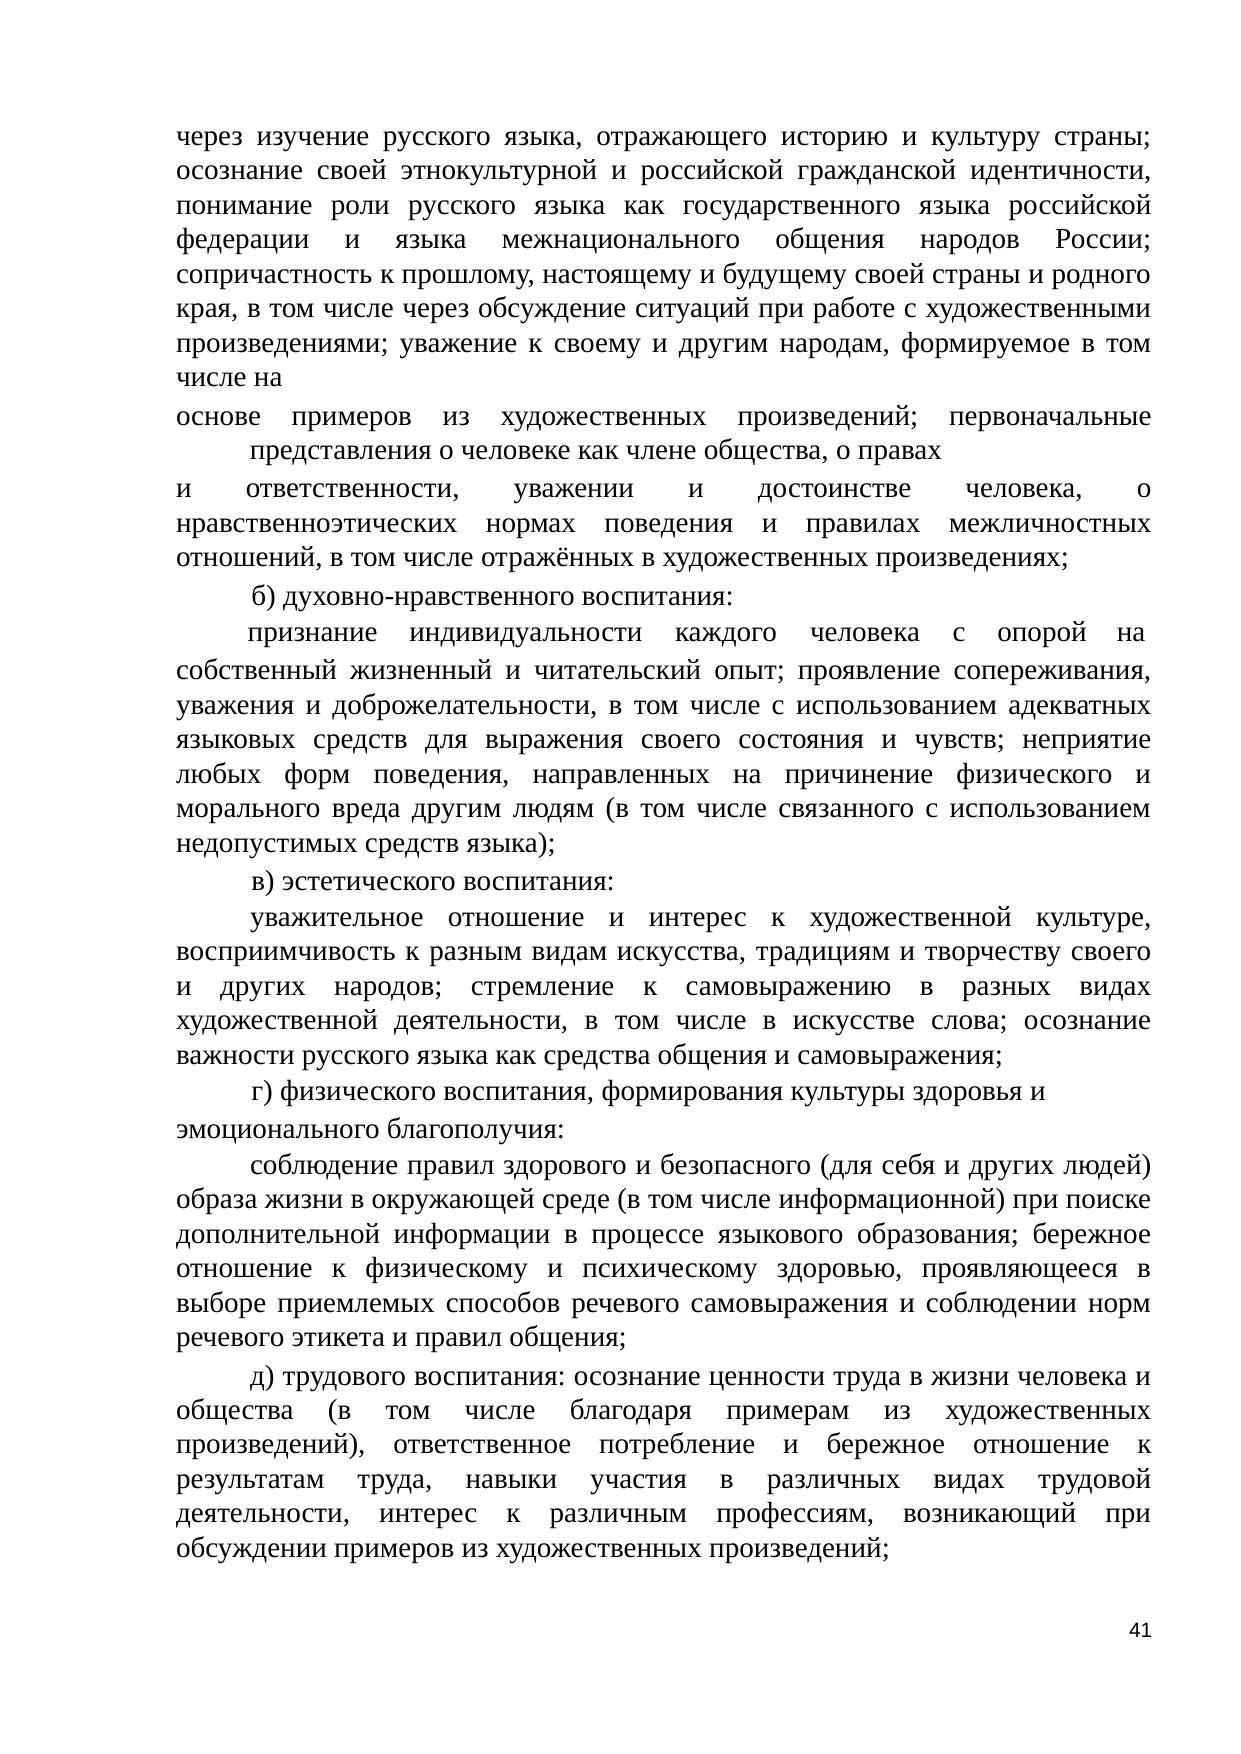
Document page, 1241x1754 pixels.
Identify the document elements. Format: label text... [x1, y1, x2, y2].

text соблюдение правил здорового и безопасного (для себя и других людей) образа жизни в окружающей среде (в том числе информационной) при поиске дополнительной информации в процессе языкового образования; бережное отношение к физическому и психическому здоровью, проявляющееся в выборе приемлемых способов речевого самовыражения и соблюдении норм речевого этикета и правил общения; [176, 1147, 1152, 1353]
text и ответственности, уважении и достоинстве человека, о нравственноэтических нормах поведения и правилах межличностных отношений, в том числе отражённых в художественных произведениях; [176, 471, 1152, 573]
text в) эстетического воспитания: [251, 863, 1152, 897]
text собственный жизненный и читательский опыт; проявление сопереживания, уважения и доброжелательности, в том числе с использованием адекватных языковых средств для выражения своего состояния и чувств; неприятие любых форм поведения, направленных на причинение физического и морального вреда другим людям (в том числе связанного с использованием недопустимых средств языка); [176, 652, 1152, 858]
text уважительное отношение и интерес к художественной культуре, восприимчивость к разным видам искусства, традициям и творчеству своего и других народов; стремление к самовыражению в разных видах художественной деятельности, в том числе в искусстве слова; осознание важности русского языка как средства общения и самовыражения; [176, 899, 1152, 1070]
text признание индивидуальности каждого человека с опорой на [162, 614, 1152, 648]
text б) духовно-нравственного воспитания: [251, 578, 1152, 611]
text д) трудового воспитания: осознание ценности труда в жизни человека и общества (в том числе благодаря примерам из художественных произведений), ответственное потребление и бережное отношение к результатам труда, навыки участия в различных видах трудовой деятельности, интерес к различным профессиям, возникающий при обсуждении примеров из художественных произведений; [176, 1358, 1152, 1563]
text эмоционального благополучия: [176, 1111, 1152, 1145]
text г) физического воспитания, формирования культуры здоровья и [251, 1073, 1152, 1106]
text через изучение русского языка, отражающего историю и культуру страны; осознание своей этнокультурной и российской гражданской идентичности, понимание роли русского языка как государственного языка российской федерации и языка межнационального общения народов России; сопричастность к прошлому, настоящему и будущему своей страны и родного края, в том числе через обсуждение ситуаций при работе с художественными произведениями; уважение к своему и другим народам, формируемое в том числе на [176, 118, 1152, 393]
text основе примеров из художественных произведений; первоначальные представления о человеке как члене общества, о правах [176, 398, 1152, 466]
